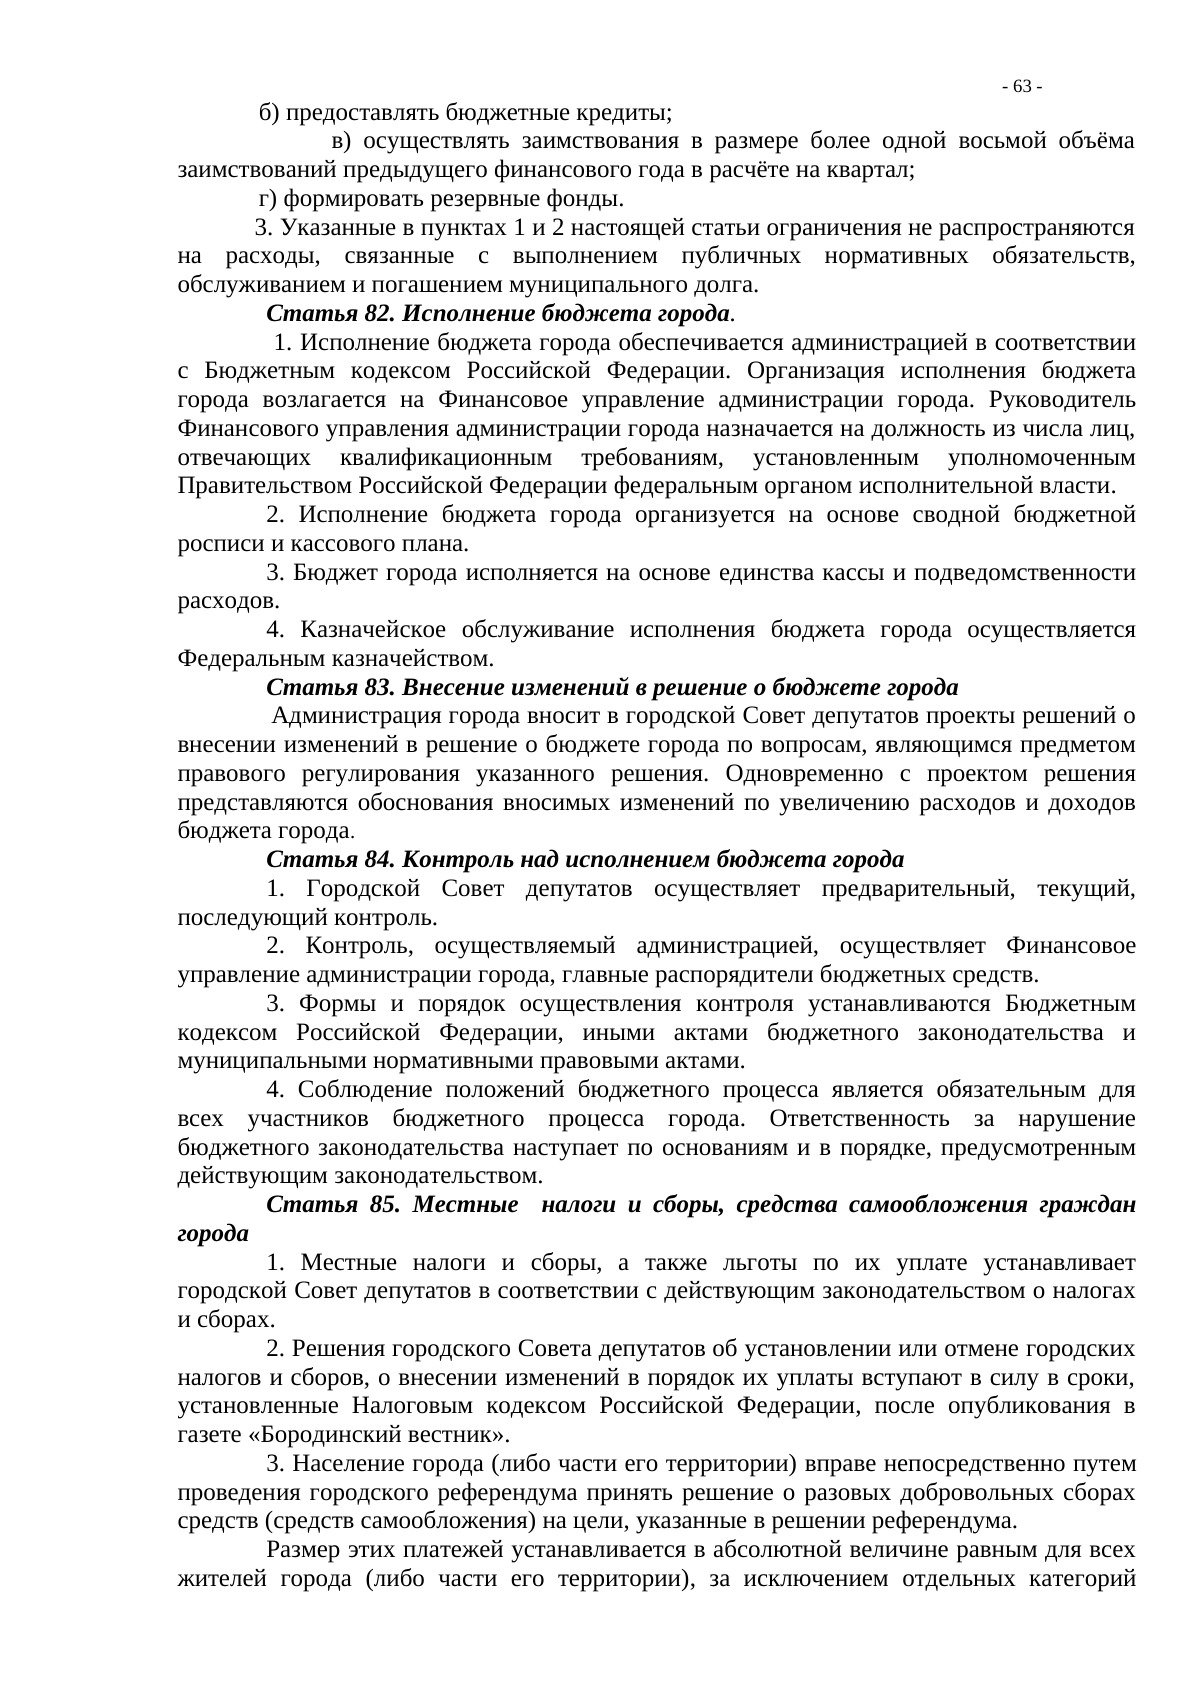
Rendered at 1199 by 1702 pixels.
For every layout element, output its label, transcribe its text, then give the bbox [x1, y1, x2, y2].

text 1. Городской Совет депутатов осуществляет предварительный, текущий, последующий контроль. [177, 873, 1137, 930]
text Статья 85. Местные налоги и сборы, средства самообложения граждан города [177, 1189, 1137, 1247]
text 1. Исполнение бюджета города обеспечивается администрацией в соответствии с Бюджетным кодексом Российской Федерации. Организация исполнения бюджета города возлагается на Финансовое управление администрации города. Руководитель Финансового управления администрации города назначается на должность из числа лиц, отвечающих квалификационным требованиям, установленным уполномоченным Правительством Российской Федерации федеральным органом исполнительной власти. [177, 327, 1137, 499]
text 3. Указанные в пунктах 1 и 2 настоящей статьи ограничения не распространяются на расходы, связанные с выполнением публичных нормативных обязательств, обслуживанием и погашением муниципального долга. [177, 212, 1137, 298]
text г) формировать резервные фонды. [177, 183, 1137, 212]
text б) предоставлять бюджетные кредиты; [177, 97, 1137, 125]
text Администрация города вносит в городской Совет депутатов проекты решений о внесении изменений в решение о бюджете города по вопросам, являющимся предметом правового регулирования указанного решения. Одновременно с проектом решения представляются обоснования вносимых изменений по увеличению расходов и доходов бюджета города. [177, 700, 1137, 844]
text 3. Формы и порядок осуществления контроля устанавливаются Бюджетным кодексом Российской Федерации, иными актами бюджетного законодательства и муниципальными нормативными правовыми актами. [177, 988, 1137, 1074]
text 4. Казначейское обслуживание исполнения бюджета города осуществляется Федеральным казначейством. [177, 614, 1137, 672]
subtitle Статья 83. Внесение изменений в решение о бюджете города [177, 672, 1137, 700]
text 3. Население города (либо части его территории) вправе непосредственно путем проведения городского референдума принять решение о разовых добровольных сборах средств (средств самообложения) на цели, указанные в решении референдума. [177, 1448, 1137, 1534]
text 2. Решения городского Совета депутатов об установлении или отмене городских налогов и сборов, о внесении изменений в порядок их уплаты вступают в силу в сроки, установленные Налоговым кодексом Российской Федерации, после опубликования в газете «Бородинский вестник». [177, 1333, 1137, 1448]
text в) осуществлять заимствования в размере более одной восьмой объёма заимствований предыдущего финансового года в расчёте на квартал; [177, 125, 1137, 183]
subtitle Статья 84. Контроль над исполнением бюджета города [177, 844, 1137, 873]
text 3. Бюджет города исполняется на основе единства кассы и подведомственности расходов. [177, 557, 1137, 614]
text 4. Соблюдение положений бюджетного процесса является обязательным для всех участников бюджетного процесса города. Ответственность за нарушение бюджетного законодательства наступает по основаниям и в порядке, предусмотренным действующим законодательством. [177, 1074, 1137, 1189]
text 1. Местные налоги и сборы, а также льготы по их уплате устанавливает городской Совет депутатов в соответствии с действующим законодательством о налогах и сборах. [177, 1247, 1137, 1333]
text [177, 1534, 1137, 1592]
text Статья 82. Исполнение бюджета города. [177, 298, 1137, 327]
text 2. Контроль, осуществляемый администрацией, осуществляет Финансовое управление администрации города, главные распорядители бюджетных средств. [177, 930, 1137, 988]
text 2. Исполнение бюджета города организуется на основе сводной бюджетной росписи и кассового плана. [177, 499, 1137, 557]
